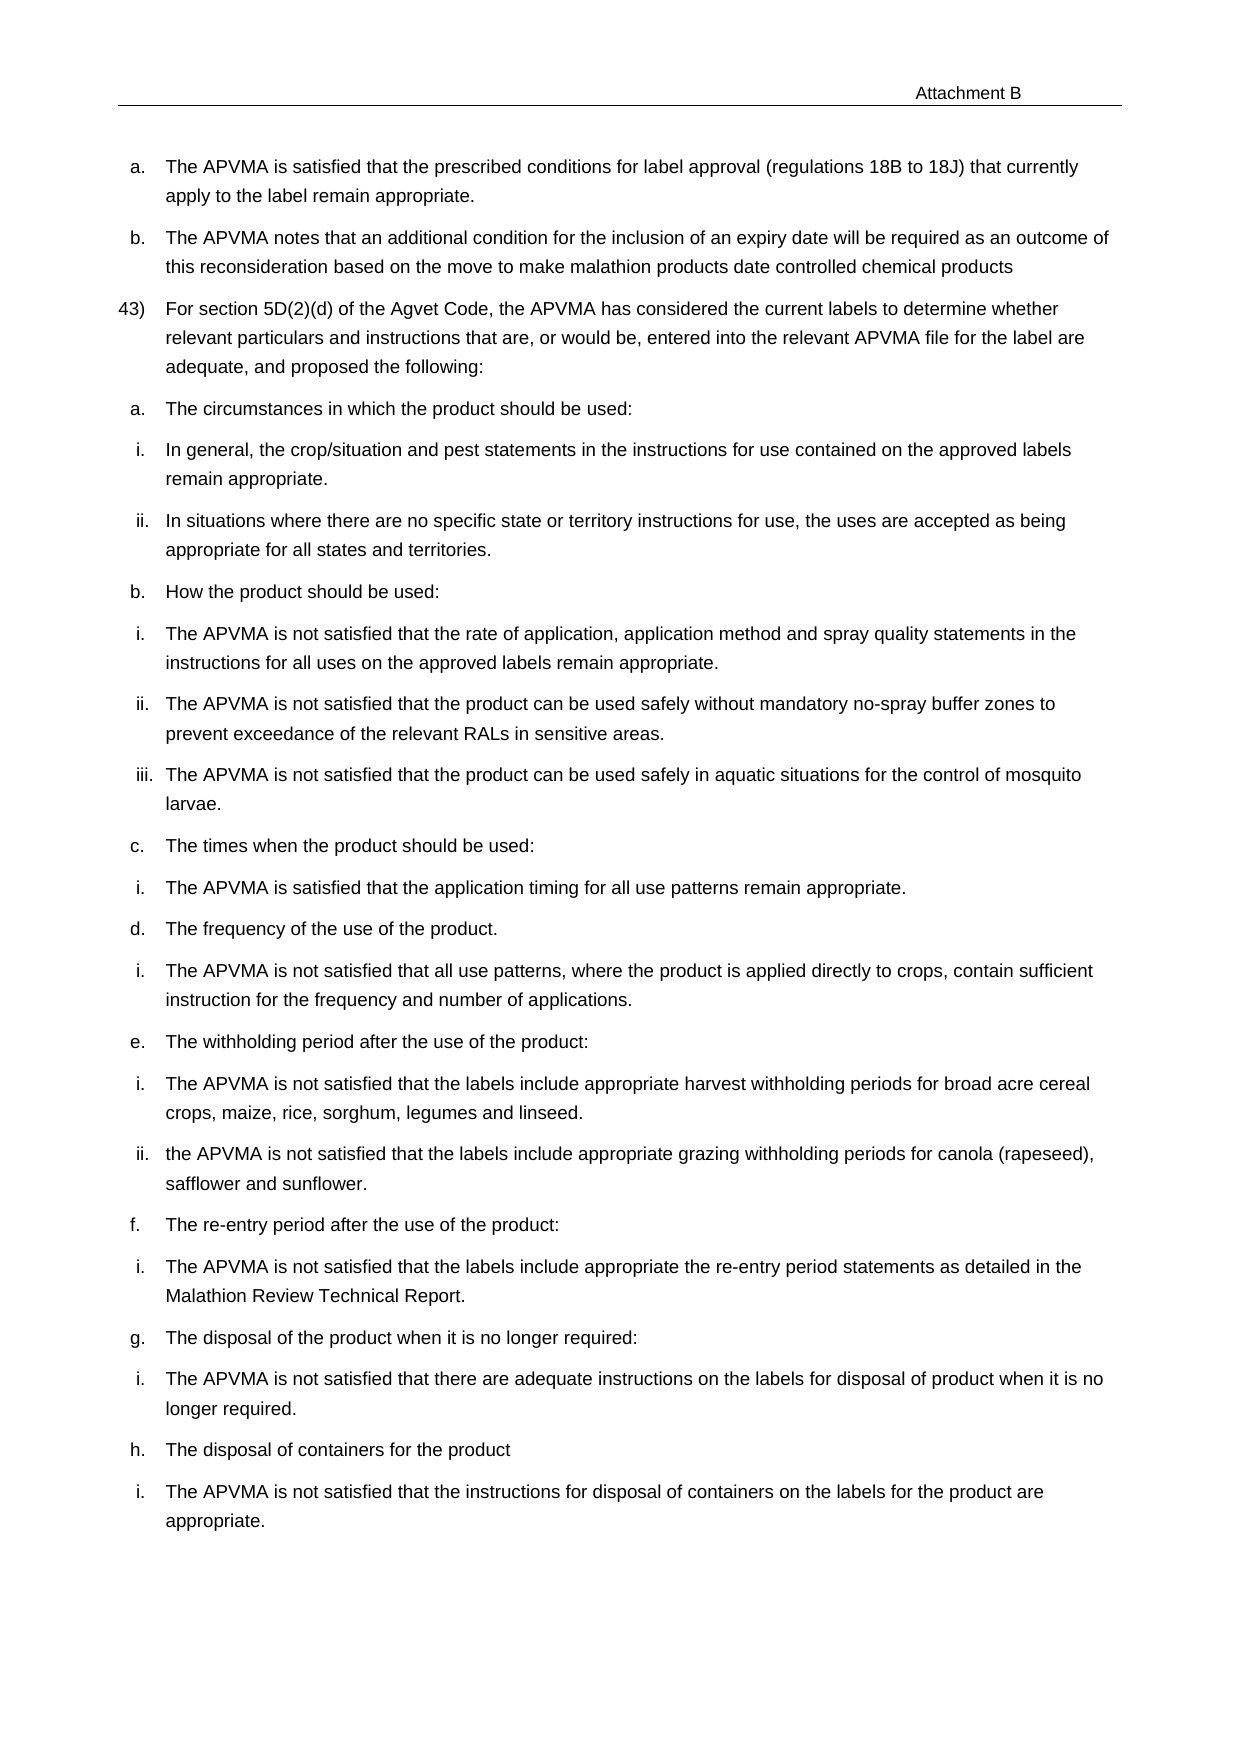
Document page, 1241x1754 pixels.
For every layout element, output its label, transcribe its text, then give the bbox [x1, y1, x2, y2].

list The APVMA is not satisfied that the product can be used safely in aquatic situations for the control of mosquito larvae. [136, 758, 1122, 817]
list The APVMA is not satisfied that there are adequate instructions on the labels for disposal of product when it is no longer required. [136, 1362, 1122, 1421]
list The circumstances in which the product should be used: [130, 392, 1122, 421]
list The times when the product should be used: [130, 829, 1122, 858]
list The APVMA is not satisfied that the rate of application, application method and spray quality statements in the instructions for all uses on the approved labels remain appropriate. [136, 617, 1122, 675]
list The APVMA is not satisfied that the instructions for disposal of containers on the labels for the product are appropriate. [136, 1475, 1122, 1533]
list The APVMA is satisfied that the prescribed conditions for label approval (regulations 18B to 18J) that currently apply to the label remain appropriate. [130, 150, 1122, 208]
list The disposal of containers for the product [130, 1433, 1122, 1462]
list In situations where there are no specific state or territory instructions for use, the uses are accepted as being appropriate for all states and territories. [136, 504, 1122, 562]
list The disposal of the product when it is no longer required: [130, 1321, 1122, 1350]
list The re-entry period after the use of the product: [130, 1208, 1122, 1237]
list The withholding period after the use of the product: [130, 1025, 1122, 1054]
list How the product should be used: [130, 575, 1122, 604]
list The APVMA is not satisfied that the labels include appropriate harvest withholding periods for broad acre cereal crops, maize, rice, sorghum, legumes and linseed. [136, 1067, 1122, 1125]
list The APVMA is not satisfied that all use patterns, where the product is applied directly to crops, contain sufficient instruction for the frequency and number of applications. [136, 954, 1122, 1012]
list The APVMA is not satisfied that the product can be used safely without mandatory no-spray buffer zones to prevent exceedance of the relevant RALs in sensitive areas. [136, 687, 1122, 746]
list The APVMA is not satisfied that the labels include appropriate the re-entry period statements as detailed in the Malathion Review Technical Report. [136, 1250, 1122, 1308]
list In general, the crop/situation and pest statements in the instructions for use contained on the approved labels remain appropriate. [136, 433, 1122, 492]
list For section 5D(2)(d) of the Agvet Code, the APVMA has considered the current labels to determine whether relevant particulars and instructions that are, or would be, entered into the relevant APVMA file for the label are adequate, and proposed the following: [118, 292, 1122, 379]
list The APVMA notes that an additional condition for the inclusion of an expiry date will be required as an outcome of this reconsideration based on the move to make malathion products date controlled chemical products [130, 221, 1122, 279]
list The APVMA is satisfied that the application timing for all use patterns remain appropriate. [136, 871, 1122, 900]
list the APVMA is not satisfied that the labels include appropriate grazing withholding periods for canola (rapeseed), safflower and sunflower. [136, 1137, 1122, 1196]
list The frequency of the use of the product. [130, 912, 1122, 942]
